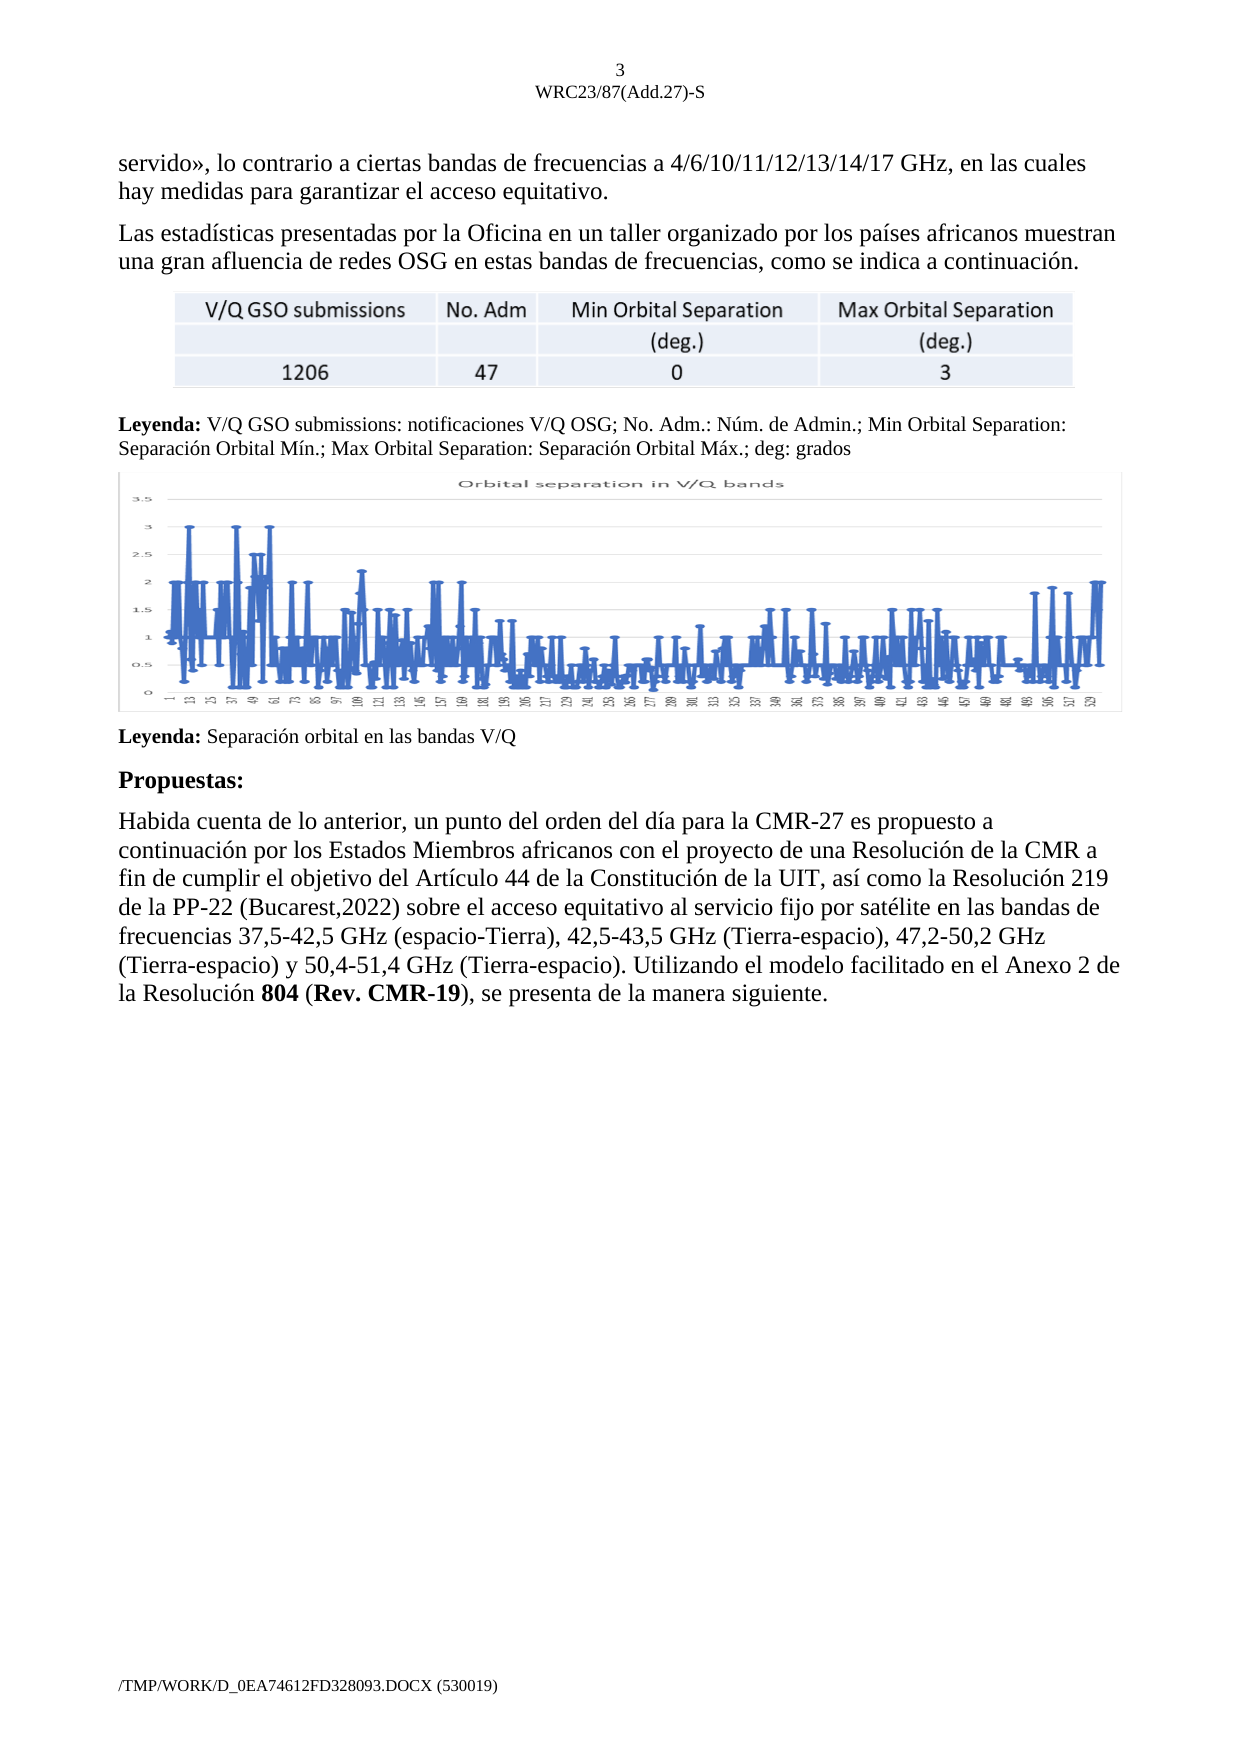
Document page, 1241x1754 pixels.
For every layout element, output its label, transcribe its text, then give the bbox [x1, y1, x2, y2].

text Habida cuenta de lo anterior, un punto del orden del día para la CMR-27 es propuesto a continuación por los Estados Miembros africanos con el proyecto de una Resolución de la CMR a fin de cumplir el objetivo del Artículo 44 de la Constitución de la UIT, así como la Resolución 219 de la PP-22 (Bucarest,2022) sobre el acceso equitativo al servicio fijo por satélite en las bandas de frecuencias 37,5-42,5 GHz (espacio-Tierra), 42,5-43,5 GHz (Tierra-espacio), 47,2-50,2 GHz (Tierra-espacio) y 50,4-51,4 GHz (Tierra-espacio). Utilizando el modelo facilitado en el Anexo 2 de la Resolución 804 (Rev. CMR-19), se presenta de la manera siguiente. [118, 806, 1122, 1007]
picture [118, 472, 1123, 712]
text Las estadísticas presentadas por la Oficina en un taller organizado por los países africanos muestran una gran afluencia de redes OSG en estas bandas de frecuencias, como se indica a continuación. [118, 218, 1122, 275]
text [118, 148, 1122, 205]
text Leyenda: V/Q GSO submissions: notificaciones V/Q OSG; No. Adm.: Núm. de Admin.; Min Orbital Separation: Separación Orbital Mín.; Max Orbital Separation: Separación Orbital Máx.; deg: grados [118, 411, 1122, 459]
picture [172, 287, 1075, 401]
text Leyenda: Separación orbital en las bandas V/Q [118, 724, 1122, 748]
subtitle Propuestas: [118, 765, 1122, 793]
